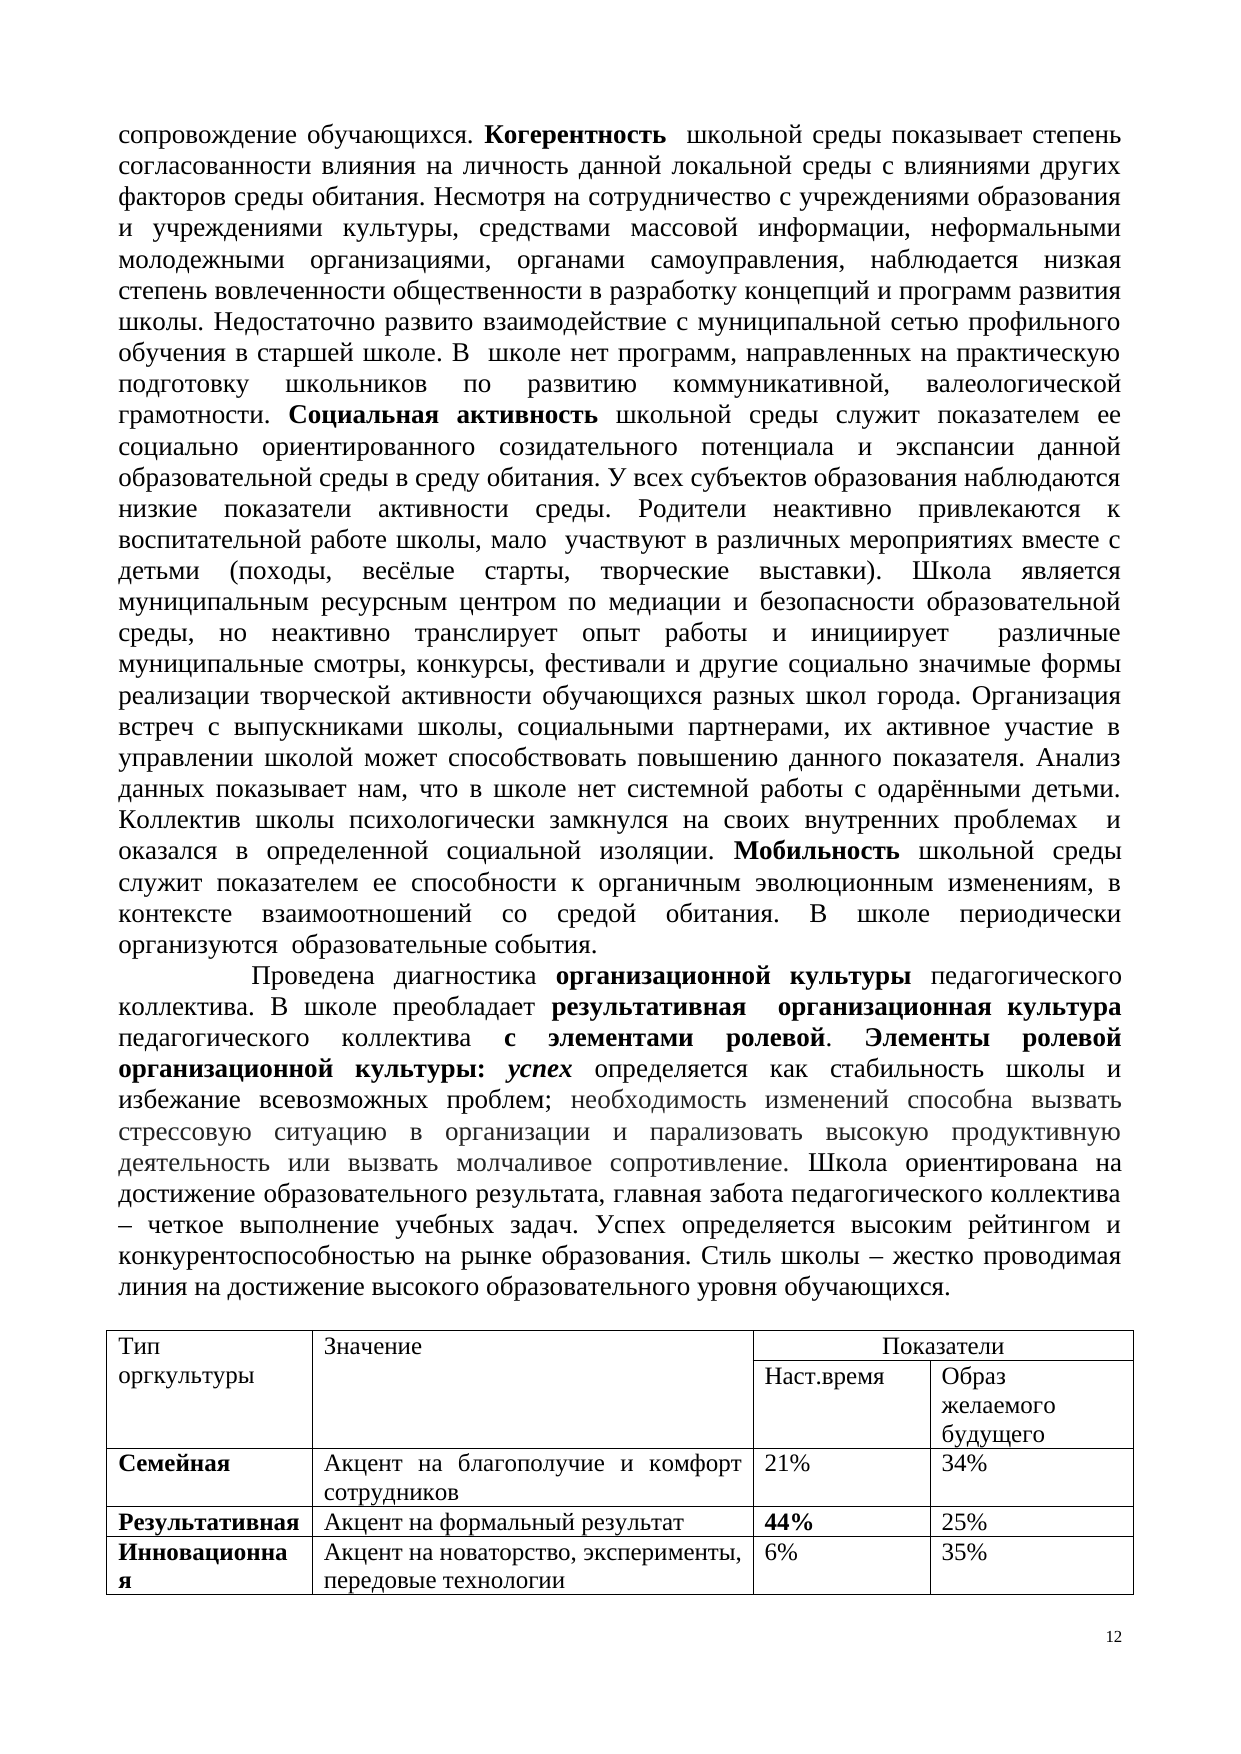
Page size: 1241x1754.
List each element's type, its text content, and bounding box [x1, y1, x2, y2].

table_cell Семейная [107, 1449, 312, 1506]
table_cell Результативная [107, 1507, 312, 1536]
table_cell Инновационная [107, 1537, 312, 1594]
table_cell 34% [931, 1449, 1133, 1506]
text Проведена диагностика организационной культуры педагогического коллектива. В школе преобладает результативная организационная культура педагогического коллектива с элементами ролевой. Элементы ролевой организационной культуры: успех определяется как стабильность школы и избежание всевозможных проблем; необходимость изменений способна вызвать стрессовую ситуацию в организации и парализовать высокую продуктивную деятельность или вызвать молчаливое сопротивление. Школа ориентирована на достижение образовательного результата, главная забота педагогического коллектива – четкое выполнение учебных задач. Успех определяется высоким рейтингом и конкурентоспособностью на рынке образования. Стиль школы – жестко проводимая линия на достижение высокого образовательного уровня обучающихся. [118, 959, 1122, 1302]
table_cell 44% [754, 1507, 930, 1536]
table_header Значение [313, 1331, 753, 1447]
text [118, 118, 1122, 959]
table_cell Акцент на благополучие и комфорт сотрудников [313, 1449, 753, 1506]
table_cell 21% [754, 1449, 930, 1506]
table_cell 6% [754, 1537, 930, 1594]
table_header Показатели [754, 1331, 1133, 1360]
table_cell 35% [931, 1537, 1133, 1594]
table_header Тип оргкультуры [107, 1331, 312, 1447]
table_cell Образ желаемого будущего [931, 1361, 1133, 1447]
table_cell Акцент на новаторство, эксперименты, передовые технологии [313, 1537, 753, 1594]
table_cell Акцент на формальный результат [313, 1507, 753, 1536]
table_cell Наст.время [754, 1361, 930, 1447]
table_cell 25% [931, 1507, 1133, 1536]
